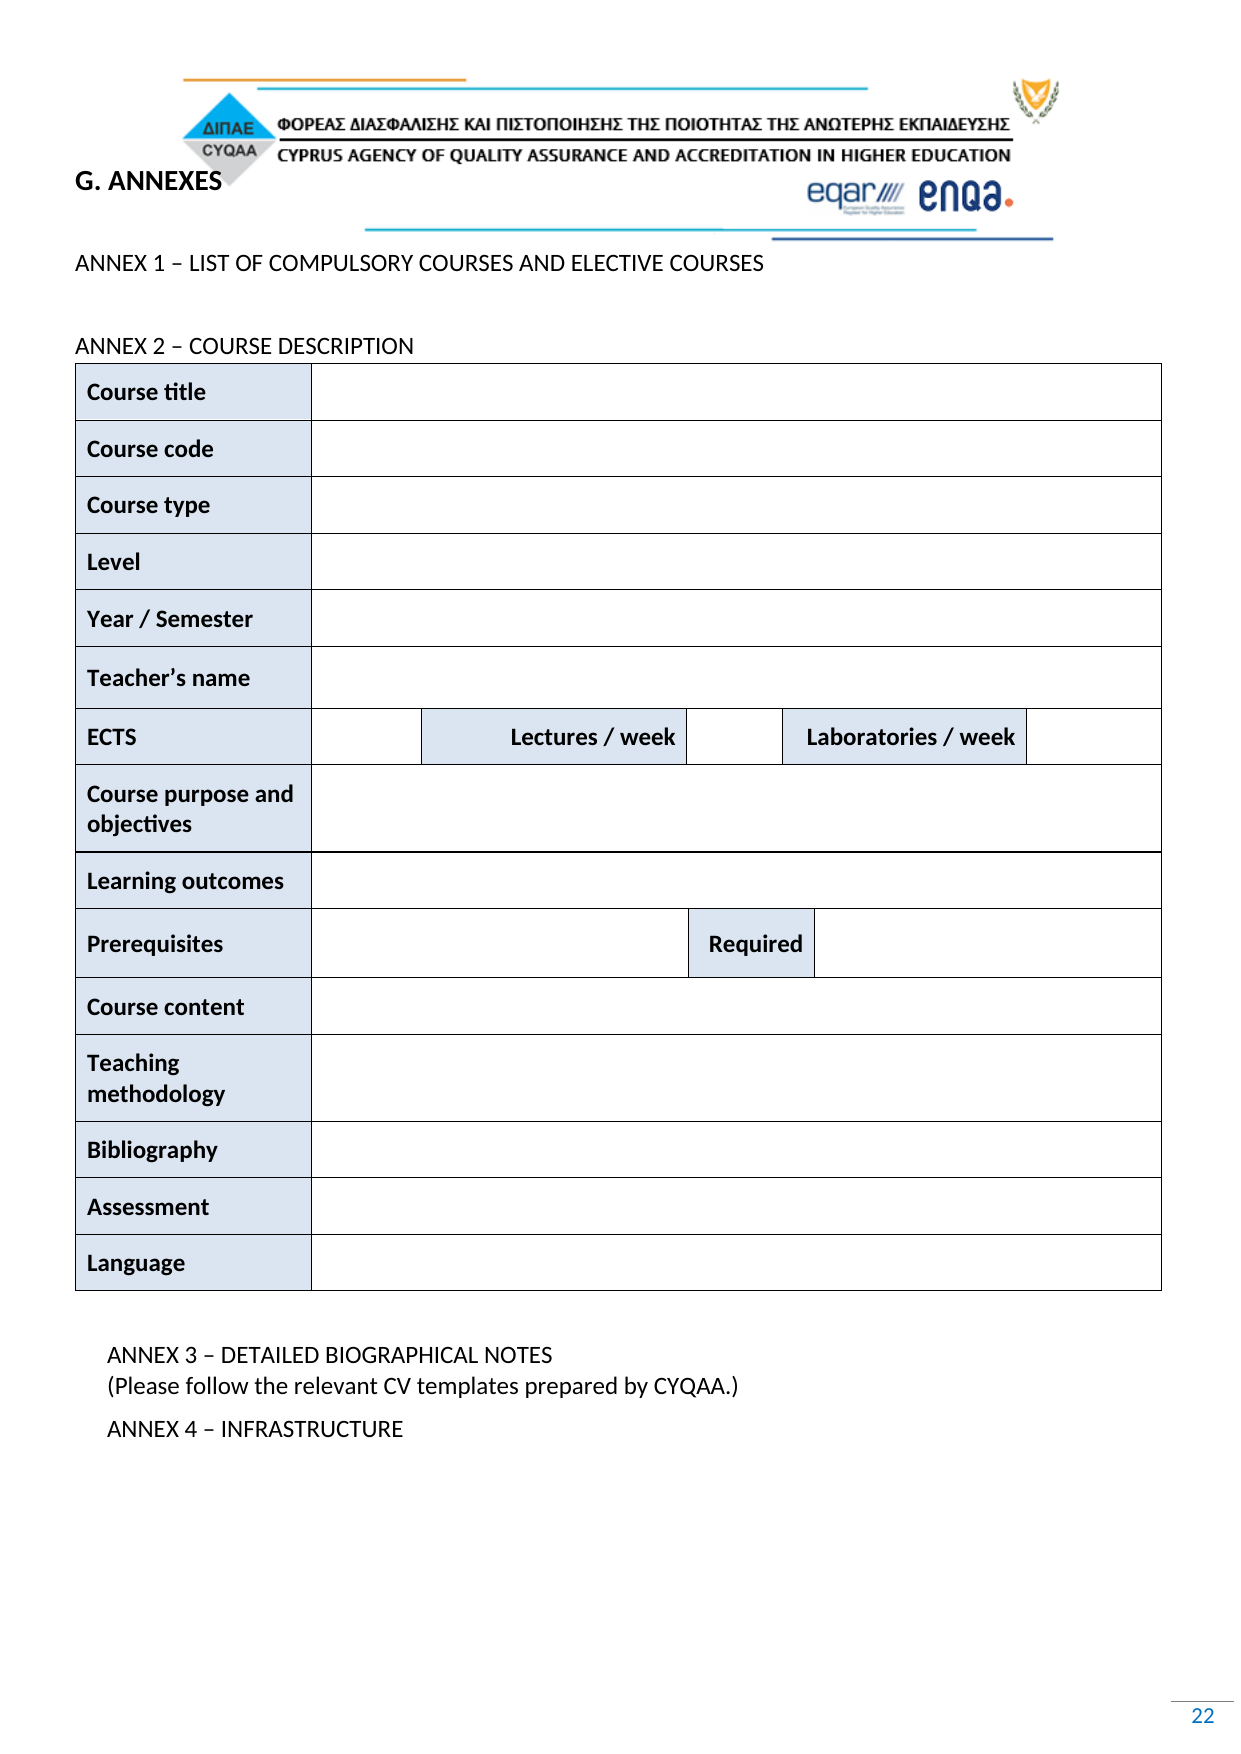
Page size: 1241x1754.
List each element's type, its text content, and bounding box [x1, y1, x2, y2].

table_cell [312, 421, 1161, 476]
table_cell Bibliography [76, 1122, 311, 1177]
table_cell [312, 1178, 1161, 1234]
subtitle G. ANNEXES [75, 162, 1165, 198]
picture [177, 75, 1063, 162]
table_cell Course code [76, 421, 311, 476]
table_cell Course content [76, 978, 311, 1034]
subtitle ANNEX 1 – LIST OF COMPULSORY COURSES AND ELECTIVE COURSES [75, 248, 1165, 278]
table_cell [312, 709, 421, 764]
table_header [312, 364, 1161, 419]
table_cell Language [76, 1235, 311, 1290]
picture [177, 198, 1063, 244]
list (Please follow the relevant CV templates prepared by CYQAA.) [107, 1370, 1165, 1401]
table_header Course title [76, 364, 311, 419]
table_cell [312, 647, 1161, 708]
table_cell [1027, 709, 1161, 764]
table_cell [312, 1035, 1161, 1121]
subtitle ANNEX 4 – INFRASTRUCTURE [75, 1413, 1165, 1444]
table_cell Teacher’s name [76, 647, 311, 708]
list ANNEX 3 – DETAILED BIOGRAPHICAL NOTES [107, 1339, 1165, 1370]
table_cell [312, 909, 688, 977]
table_cell ECTS [76, 709, 311, 764]
table_cell Teaching methodology [76, 1035, 311, 1121]
table_cell Course purpose and objectives [76, 765, 311, 851]
table_cell Required [689, 909, 814, 977]
table_cell Learning outcomes [76, 853, 311, 908]
table_cell [312, 477, 1161, 533]
table_cell [312, 765, 1161, 851]
table_cell [312, 1235, 1161, 1290]
table_cell Year / Semester [76, 590, 311, 646]
table_cell [312, 1122, 1161, 1177]
table_cell Lectures / week [422, 709, 686, 764]
table_cell [312, 590, 1161, 646]
table_cell Laboratories / week [783, 709, 1026, 764]
table_cell [312, 978, 1161, 1034]
table_cell Course type [76, 477, 311, 533]
table_cell Level [76, 534, 311, 589]
table_cell Assessment [76, 1178, 311, 1234]
table_cell Prerequisites [76, 909, 311, 977]
table_cell [312, 853, 1161, 908]
table_cell [815, 909, 1161, 977]
subtitle ANNEX 2 – COURSE DESCRIPTION [75, 330, 1165, 361]
table_cell [687, 709, 782, 764]
table_cell [312, 534, 1161, 589]
